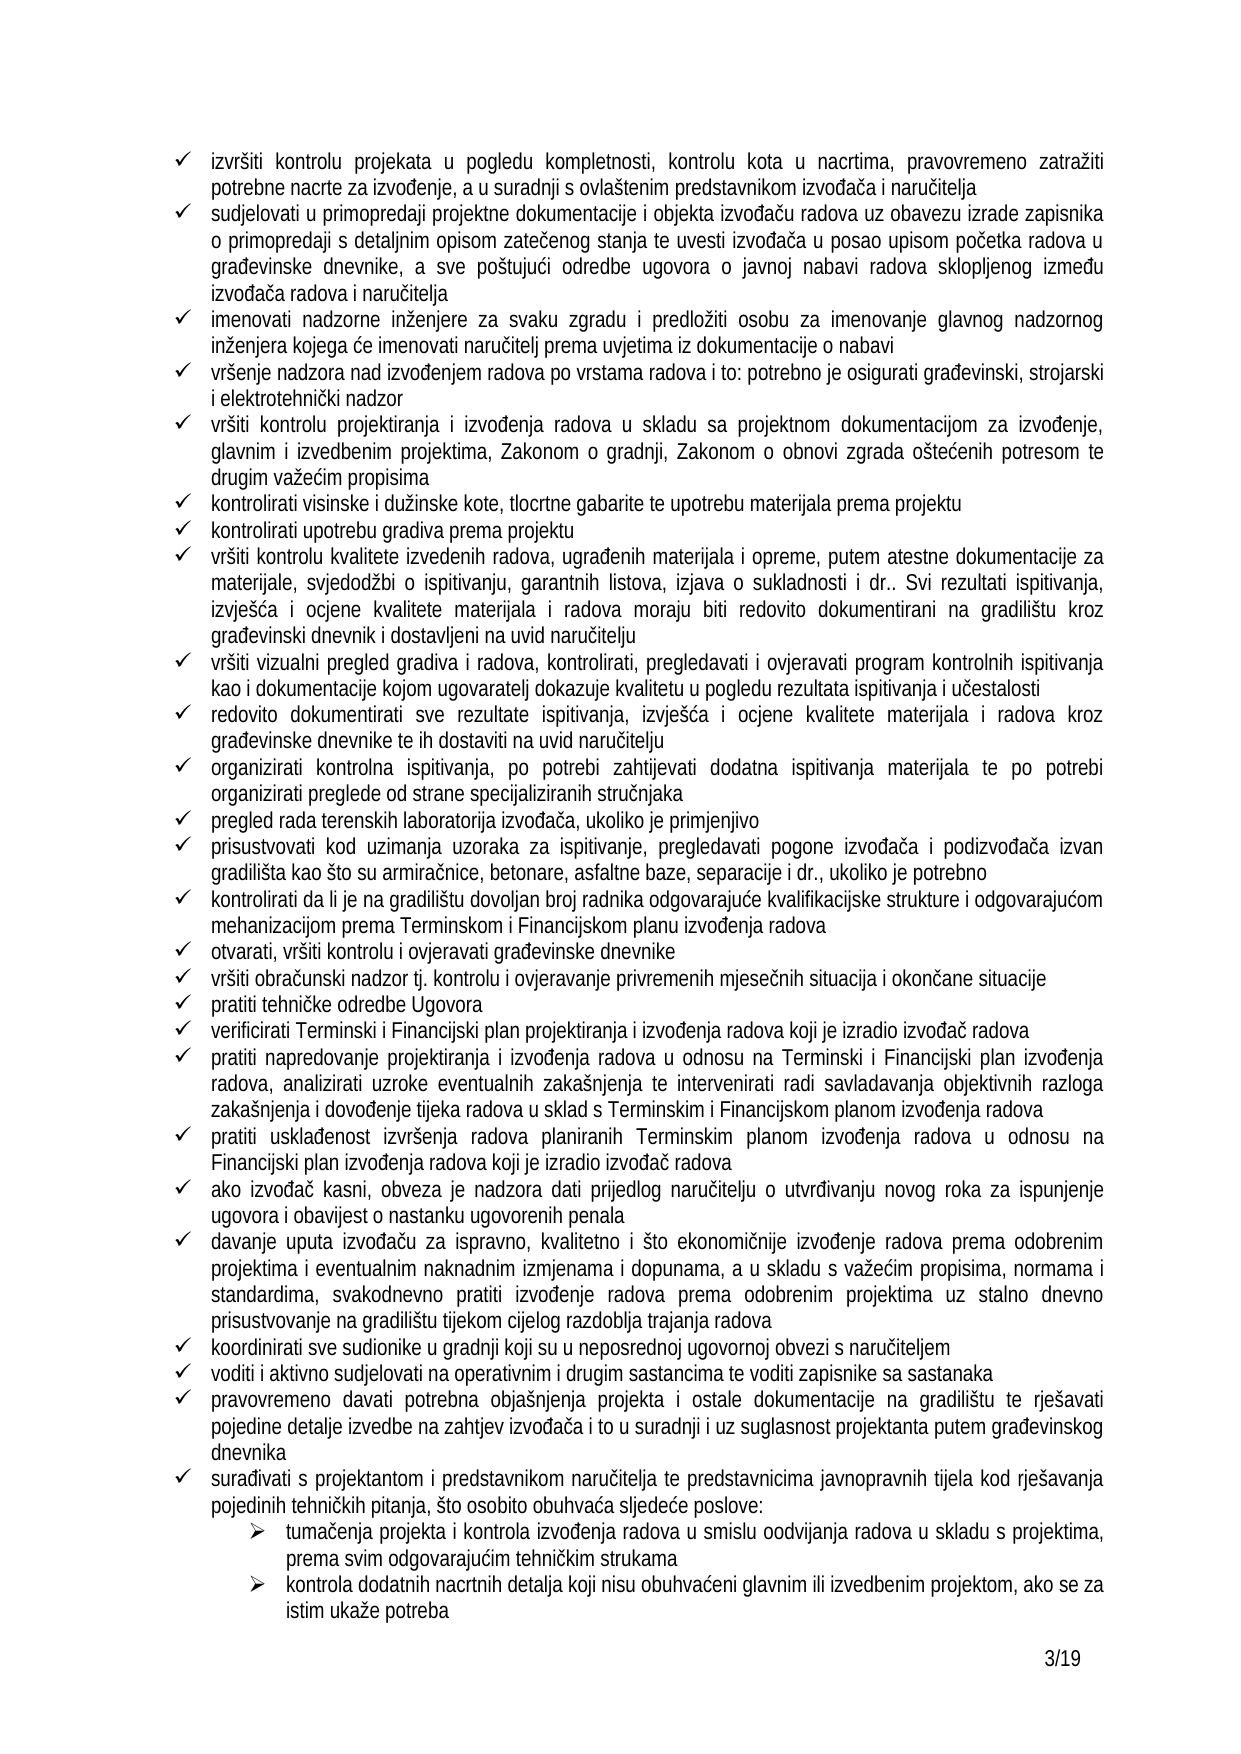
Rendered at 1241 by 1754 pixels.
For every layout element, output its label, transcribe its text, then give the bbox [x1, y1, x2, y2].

list vršiti vizualni pregled gradiva i radova, kontrolirati, pregledavati i ovjeravati program kontrolnih ispitivanja kao i dokumentacije kojom ugovaratelj dokazuje kvalitetu u pogledu rezultata ispitivanja i učestalosti [173, 648, 1104, 701]
list voditi i aktivno sudjelovati na operativnim i drugim sastancima te voditi zapisnike sa sastanaka [173, 1360, 1104, 1386]
list pregled rada terenskih laboratorija izvođača, ukoliko je primjenjivo [173, 807, 1104, 833]
list pravovremeno davati potrebna objašnjenja projekta i ostale dokumentacije na gradilištu te rješavati pojedine detalje izvedbe na zahtjev izvođača i to u suradnji i uz suglasnost projektanta putem građevinskog dnevnika [173, 1386, 1104, 1465]
list verificirati Terminski i Financijski plan projektiranja i izvođenja radova koji je izradio izvođač radova [173, 1017, 1104, 1044]
list prisustvovati kod uzimanja uzoraka za ispitivanje, pregledavati pogone izvođača i podizvođača izvan gradilišta kao što su armiračnice, betonare, asfaltne baze, separacije i dr., ukoliko je potrebno [173, 833, 1104, 886]
list koordinirati sve sudionike u gradnji koji su u neposrednoj ugovornoj obvezi s naručiteljem [173, 1334, 1104, 1360]
list surađivati s projektantom i predstavnikom naručitelja te predstavnicima javnopravnih tijela kod rješavanja pojedinih tehničkih pitanja, što osobito obuhvaća sljedeće poslove: [173, 1465, 1104, 1518]
list redovito dokumentirati sve rezultate ispitivanja, izvješća i ocjene kvalitete materijala i radova kroz građevinske dnevnike te ih dostaviti na uvid naručitelju [173, 701, 1104, 754]
list tumačenja projekta i kontrola izvođenja radova u smislu oodvijanja radova u skladu s projektima, prema svim odgovarajućim tehničkim strukama [248, 1518, 1104, 1571]
list kontrolirati visinske i dužinske kote, tlocrtne gabarite te upotrebu materijala prema projektu [173, 490, 1104, 517]
list pratiti napredovanje projektiranja i izvođenja radova u odnosu na Terminski i Financijski plan izvođenja radova, analizirati uzroke eventualnih zakašnjenja te intervenirati radi savladavanja objektivnih razloga zakašnjenja i dovođenje tijeka radova u sklad s Terminskim i Financijskom planom izvođenja radova [173, 1044, 1104, 1123]
list organizirati kontrolna ispitivanja, po potrebi zahtijevati dodatna ispitivanja materijala te po potrebi organizirati preglede od strane specijaliziranih stručnjaka [173, 754, 1104, 807]
list vršiti kontrolu kvalitete izvedenih radova, ugrađenih materijala i opreme, putem atestne dokumentacije za materijale, svjedodžbi o ispitivanju, garantnih listova, izjava o sukladnosti i dr.. Svi rezultati ispitivanja, izvješća i ocjene kvalitete materijala i radova moraju biti redovito dokumentirani na gradilištu kroz građevinski dnevnik i dostavljeni na uvid naručitelju [173, 543, 1104, 648]
list kontrola dodatnih nacrtnih detalja koji nisu obuhvaćeni glavnim ili izvedbenim projektom, ako se za istim ukaže potreba [248, 1571, 1104, 1623]
list otvarati, vršiti kontrolu i ovjeravati građevinske dnevnike [173, 938, 1104, 965]
list izvršiti kontrolu projekata u pogledu kompletnosti, kontrolu kota u nacrtima, pravovremeno zatražiti potrebne nacrte za izvođenje, a u suradnji s ovlaštenim predstavnikom izvođača i naručitelja [173, 148, 1104, 200]
list ako izvođač kasni, obveza je nadzora dati prijedlog naručitelju o utvrđivanju novog roka za ispunjenje ugovora i obavijest o nastanku ugovorenih penala [173, 1176, 1104, 1228]
list sudjelovati u primopredaji projektne dokumentacije i objekta izvođaču radova uz obavezu izrade zapisnika o primopredaji s detaljnim opisom zatečenog stanja te uvesti izvođača u posao upisom početka radova u građevinske dnevnike, a sve poštujući odredbe ugovora o javnoj nabavi radova sklopljenog između izvođača radova i naručitelja [173, 200, 1104, 306]
list kontrolirati da li je na gradilištu dovoljan broj radnika odgovarajuće kvalifikacijske strukture i odgovarajućom mehanizacijom prema Terminskom i Financijskom planu izvođenja radova [173, 886, 1104, 938]
list vršiti kontrolu projektiranja i izvođenja radova u skladu sa projektnom dokumentacijom za izvođenje, glavnim i izvedbenim projektima, Zakonom o gradnji, Zakonom o obnovi zgrada oštećenih potresom te drugim važećim propisima [173, 411, 1104, 490]
list kontrolirati upotrebu gradiva prema projektu [173, 517, 1104, 543]
list vršenje nadzora nad izvođenjem radova po vrstama radova i to: potrebno je osigurati građevinski, strojarski i elektrotehnički nadzor [173, 358, 1104, 411]
list vršiti obračunski nadzor tj. kontrolu i ovjeravanje privremenih mjesečnih situacija i okončane situacije [173, 965, 1104, 991]
list pratiti usklađenost izvršenja radova planiranih Terminskim planom izvođenja radova u odnosu na Financijski plan izvođenja radova koji je izradio izvođač radova [173, 1123, 1104, 1176]
list pratiti tehničke odredbe Ugovora [173, 991, 1104, 1017]
list davanje uputa izvođaču za ispravno, kvalitetno i što ekonomičnije izvođenje radova prema odobrenim projektima i eventualnim naknadnim izmjenama i dopunama, a u skladu s važećim propisima, normama i standardima, svakodnevno pratiti izvođenje radova prema odobrenim projektima uz stalno dnevno prisustvovanje na gradilištu tijekom cijelog razdoblja trajanja radova [173, 1228, 1104, 1334]
list imenovati nadzorne inženjere za svaku zgradu i predložiti osobu za imenovanje glavnog nadzornog inženjera kojega će imenovati naručitelj prema uvjetima iz dokumentacije o nabavi [173, 306, 1104, 358]
